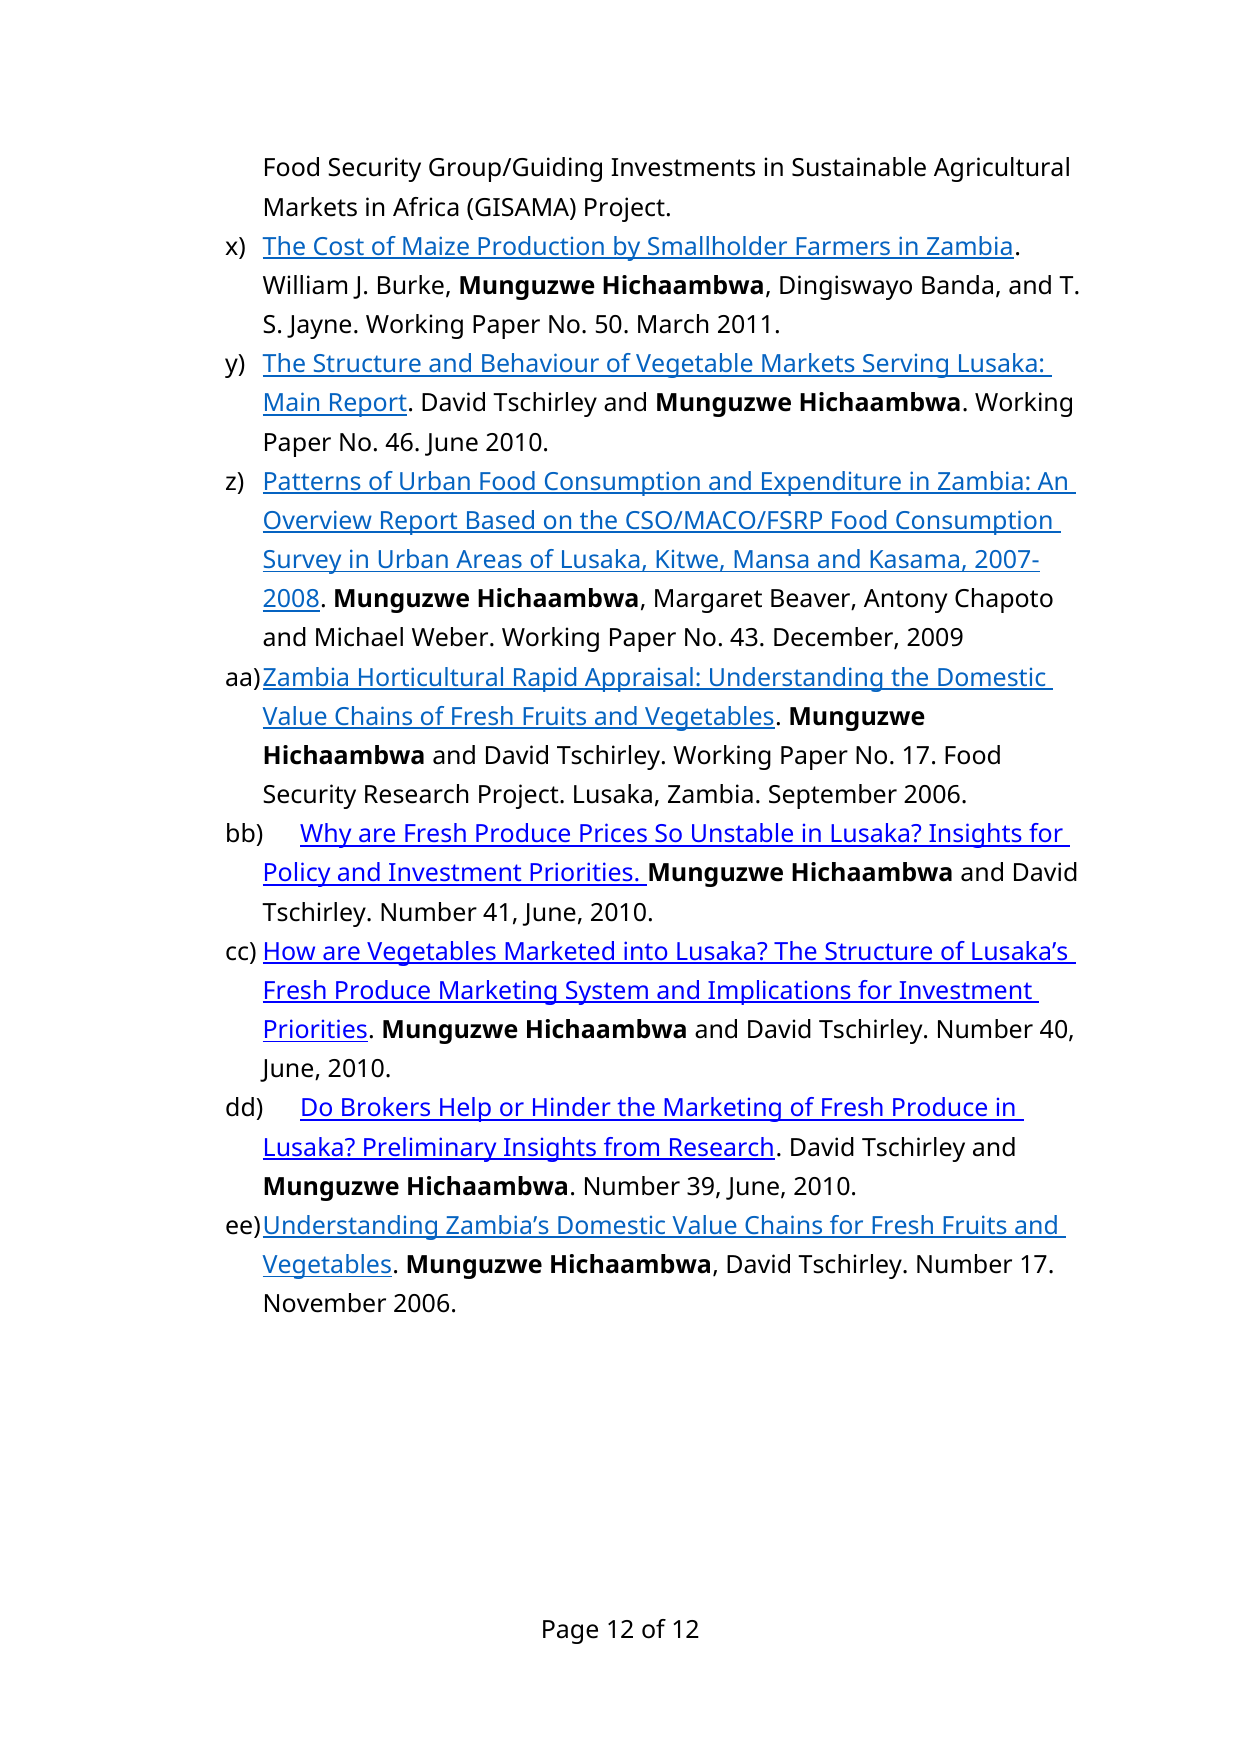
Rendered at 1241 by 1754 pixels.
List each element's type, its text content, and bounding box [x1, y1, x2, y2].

list The Cost of Maize Production by Smallholder Farmers in Zambia. William J. Burke, Munguzwe Hichaambwa, Dingiswayo Banda, and T. S. Jayne. Working Paper No. 50. March 2011. [225, 228, 1090, 341]
list How are Vegetables Marketed into Lusaka? The Structure of Lusaka’s Fresh Produce Marketing System and Implications for Investment Priorities. Munguzwe Hichaambwa and David Tschirley. Number 40, June, 2010. [225, 933, 1090, 1085]
list Why are Fresh Produce Prices So Unstable in Lusaka? Insights for Policy and Investment Priorities. Munguzwe Hichaambwa and David Tschirley. Number 41, June, 2010. [225, 816, 1090, 928]
list The Structure and Behaviour of Vegetable Markets Serving Lusaka: Main Report. David Tschirley and Munguzwe Hichaambwa. Working Paper No. 46. June 2010. [225, 346, 1090, 458]
list Do Brokers Help or Hinder the Marketing of Fresh Produce in Lusaka? Preliminary Insights from Research. David Tschirley and Munguzwe Hichaambwa. Number 39, June, 2010. [225, 1090, 1090, 1202]
list Patterns of Urban Food Consumption and Expenditure in Zambia: An Overview Report Based on the CSO/MACO/FSRP Food Consumption Survey in Urban Areas of Lusaka, Kitwe, Mansa and Kasama, 2007-2008. Munguzwe Hichaambwa, Margaret Beaver, Antony Chapoto and Michael Weber. Working Paper No. 43. December, 2009 [225, 463, 1090, 654]
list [225, 150, 1090, 223]
list Zambia Horticultural Rapid Appraisal: Understanding the Domestic Value Chains of Fresh Fruits and Vegetables. Munguzwe Hichaambwa and David Tschirley. Working Paper No. 17. Food Security Research Project. Lusaka, Zambia. September 2006. [225, 659, 1090, 811]
list Understanding Zambia’s Domestic Value Chains for Fresh Fruits and Vegetables. Munguzwe Hichaambwa, David Tschirley. Number 17. November 2006. [225, 1207, 1090, 1320]
